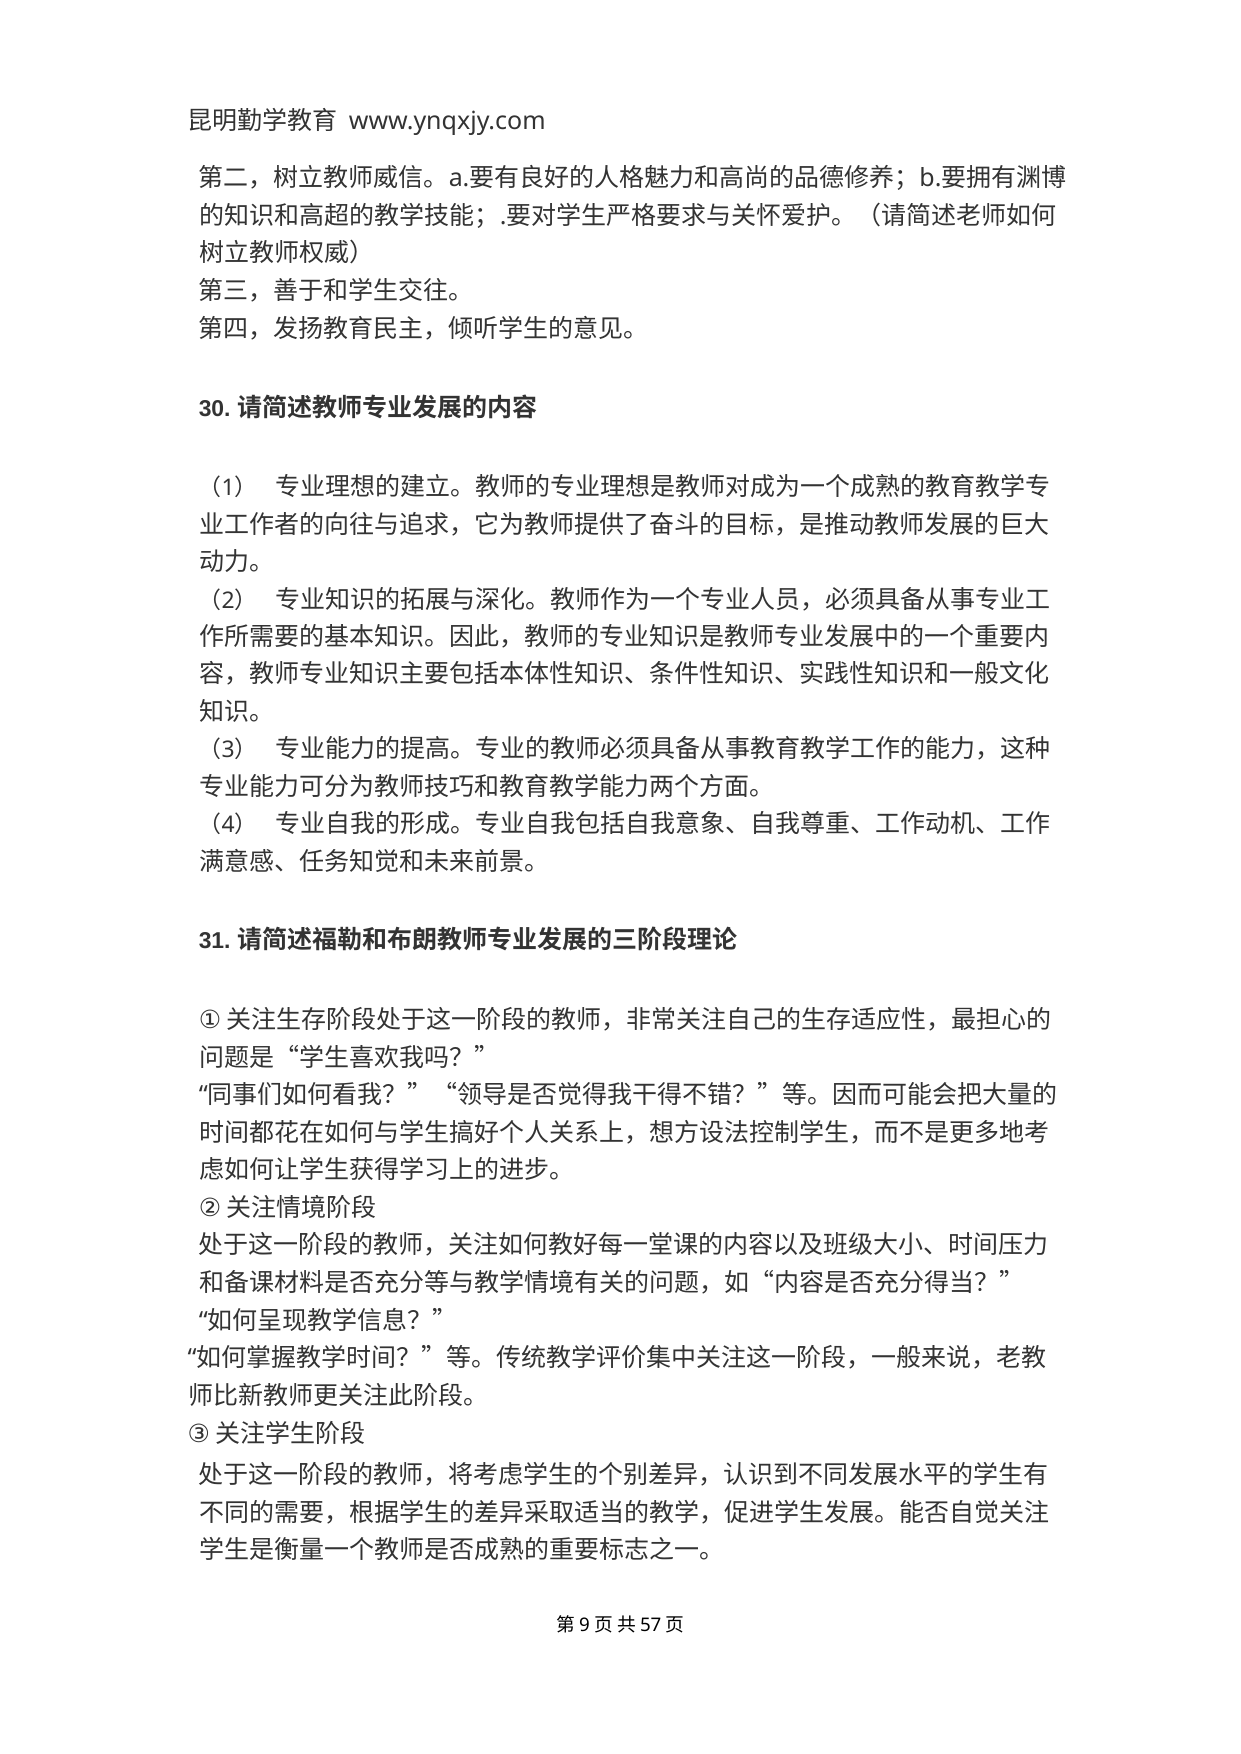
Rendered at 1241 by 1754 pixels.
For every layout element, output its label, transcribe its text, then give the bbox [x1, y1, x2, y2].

list 专业能力的提高。专业的教师必须具备从事教育教学工作的能力，这种专业能力可分为教师技巧和教育教学能力两个方面。 [198, 729, 1071, 802]
text “同事们如何看我？”“领导是否觉得我干得不错？”等。因而可能会把大量的时间都花在如何与学生搞好个人关系上，想方设法控制学生，而不是更多地考虑如何让学生获得学习上的进步。 [198, 1075, 1071, 1186]
list 专业知识的拓展与深化。教师作为一个专业人员，必须具备从事专业工作所需要的基本知识。因此，教师的专业知识是教师专业发展中的一个重要内容，教师专业知识主要包括本体性知识、条件性知识、实践性知识和一般文化知识。 [198, 579, 1071, 727]
text 第三，善于和学生交往。 [198, 270, 1071, 307]
text 第四，发扬教育民主，倾听学生的意见。 [198, 308, 1071, 344]
text 处于这一阶段的教师，将考虑学生的个别差异，认识到不同发展水平的学生有不同的需要，根据学生的差异采取适当的教学，促进学生发展。能否自觉关注学生是衡量一个教师是否成熟的重要标志之一。 [198, 1455, 1071, 1566]
text ②关注情境阶段 [198, 1187, 1071, 1223]
text 30. 请简述教师专业发展的内容 [198, 387, 1079, 423]
text 31. 请简述福勒和布朗教师专业发展的三阶段理论 [198, 920, 1079, 956]
text ③关注学生阶段 [187, 1413, 1071, 1449]
list 专业自我的形成。专业自我包括自我意象、自我尊重、工作动机、工作满意感、任务知觉和未来前景。 [198, 804, 1071, 877]
text “如何呈现教学信息？” [198, 1300, 1071, 1336]
list 专业理想的建立。教师的专业理想是教师对成为一个成熟的教育教学专业工作者的向往与追求，它为教师提供了奋斗的目标，是推动教师发展的巨大动力。 [198, 467, 1071, 578]
text 第二，树立教师威信。a.要有良好的人格魅力和高尚的品德修养；b.要拥有渊博的知识和高超的教学技能；.要对学生严格要求与关怀爱护。（请简述老师如何树立教师权威） [198, 158, 1071, 269]
text 处于这一阶段的教师，关注如何教好每一堂课的内容以及班级大小、时间压力和备课材料是否充分等与教学情境有关的问题，如“内容是否充分得当？” [198, 1225, 1071, 1298]
text ①关注生存阶段处于这一阶段的教师，非常关注自己的生存适应性，最担心的问题是“学生喜欢我吗？” [198, 1000, 1071, 1073]
text “如何掌握教学时间？”等。传统教学评价集中关注这一阶段，一般来说，老教师比新教师更关注此阶段。 [187, 1338, 1071, 1411]
